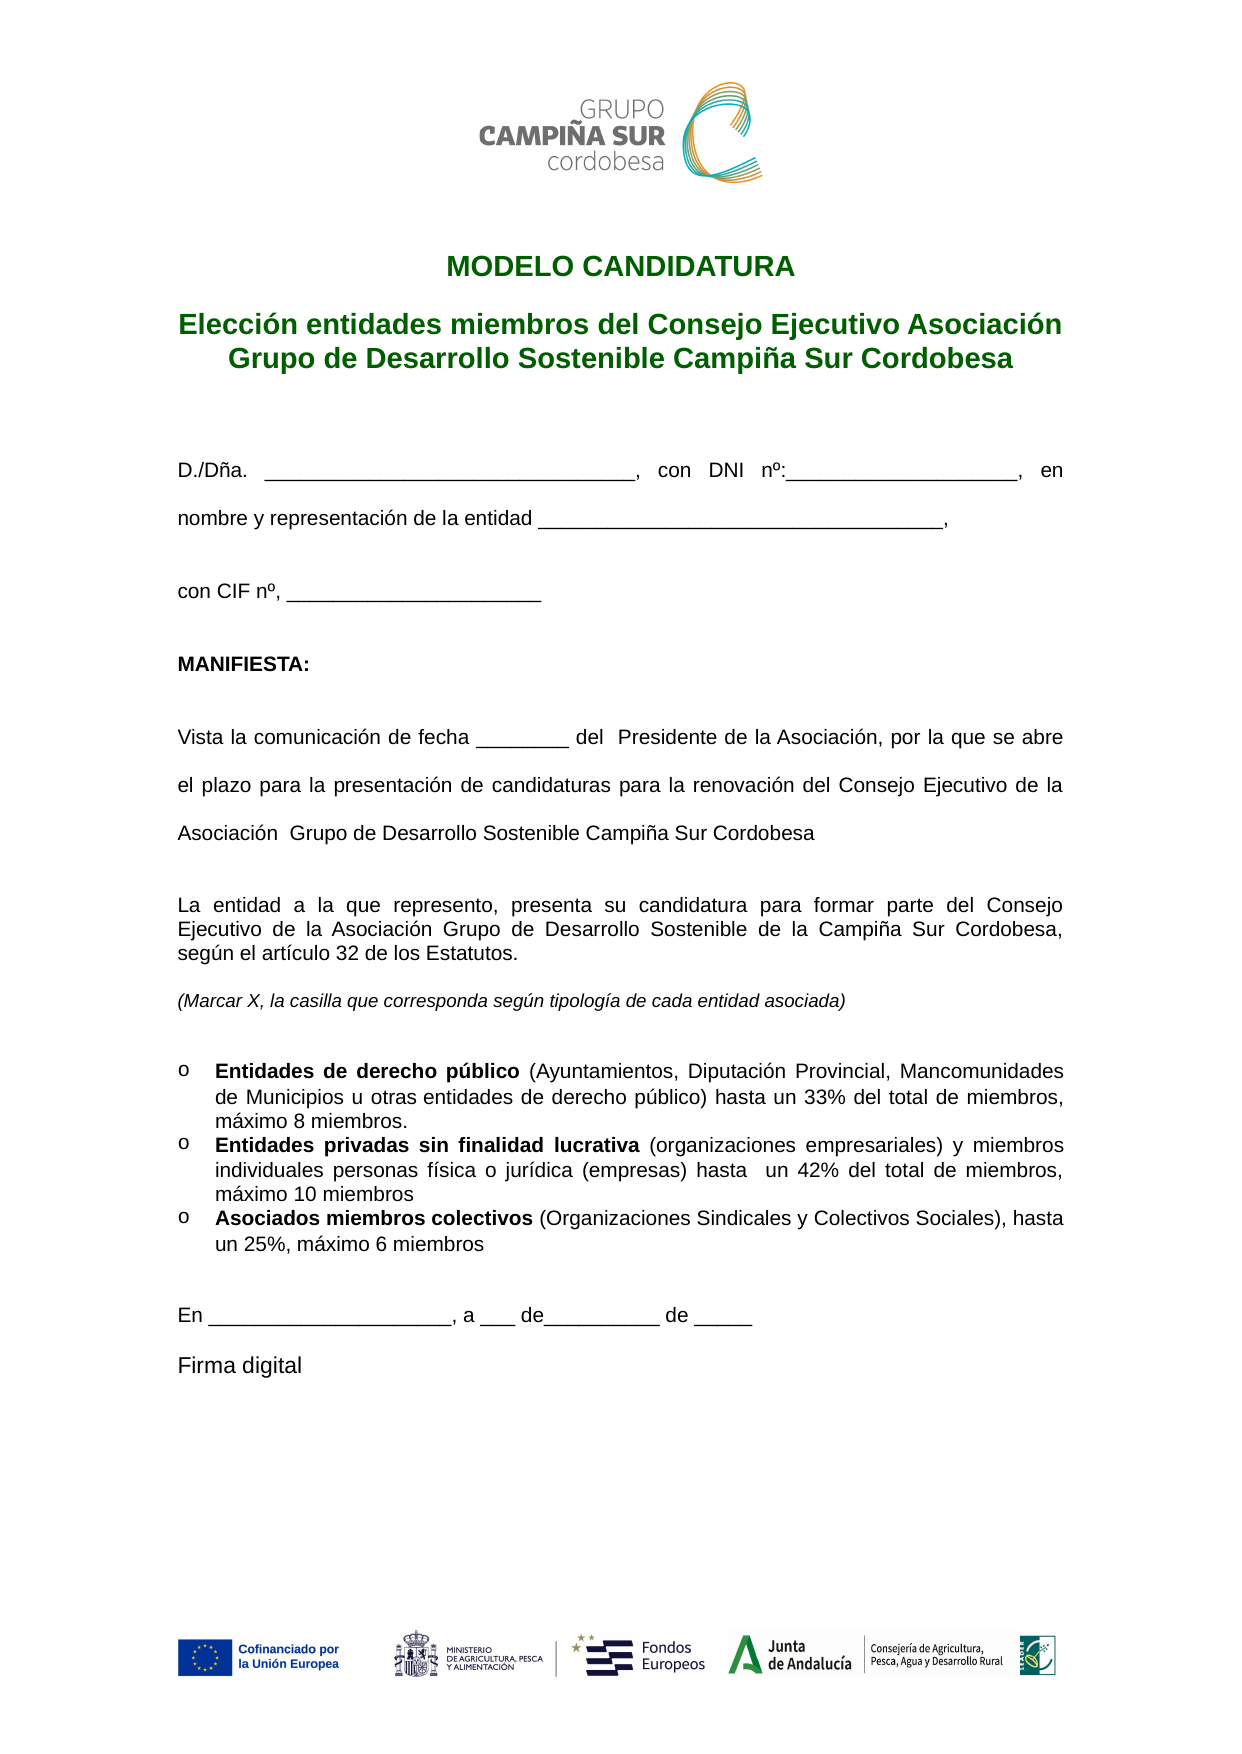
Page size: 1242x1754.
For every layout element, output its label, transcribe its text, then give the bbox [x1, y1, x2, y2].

list Asociados miembros colectivos (Organizaciones Sindicales y Colectivos Sociales), hasta un 25%, máximo 6 miembros [177, 1206, 1064, 1256]
text con CIF nº, ______________________ [177, 579, 1064, 603]
picture [177, 1630, 1065, 1677]
picture [479, 82, 763, 183]
list Entidades privadas sin finalidad lucrativa (organizaciones empresariales) y miembros individuales personas física o jurídica (empresas) hasta un 42% del total de miembros, máximo 10 miembros [177, 1132, 1064, 1206]
text MANIFIESTA: [177, 652, 1064, 676]
text Firma digital [177, 1352, 1064, 1378]
text En _____________________, a ___ de__________ de _____ [177, 1303, 1064, 1327]
text (Marcar X, la casilla que corresponda según tipología de cada entidad asociada) [177, 990, 1064, 1012]
text Elección entidades miembros del Consejo Ejecutivo Asociación Grupo de Desarrollo Sostenible Campiña Sur Cordobesa [177, 307, 1064, 374]
text D./Dña. ________________________________, con DNI nº:____________________, en nombre y representación de la entidad ___________________________________, [177, 458, 1064, 530]
text La entidad a la que represento, presenta su candidatura para formar parte del Consejo Ejecutivo de la Asociación Grupo de Desarrollo Sostenible de la Campiña Sur Cordobesa, según el artículo 32 de los Estatutos. [177, 893, 1064, 965]
text Vista la comunicación de fecha ________ del Presidente de la Asociación, por la que se abre el plazo para la presentación de candidaturas para la renovación del Consejo Ejecutivo de la Asociación Grupo de Desarrollo Sostenible Campiña Sur Cordobesa [177, 724, 1064, 844]
list Entidades de derecho público (Ayuntamientos, Diputación Provincial, Mancomunidades de Municipios u otras entidades de derecho público) hasta un 33% del total de miembros, máximo 8 miembros. [177, 1059, 1064, 1132]
text MODELO CANDIDATURA [177, 249, 1064, 282]
